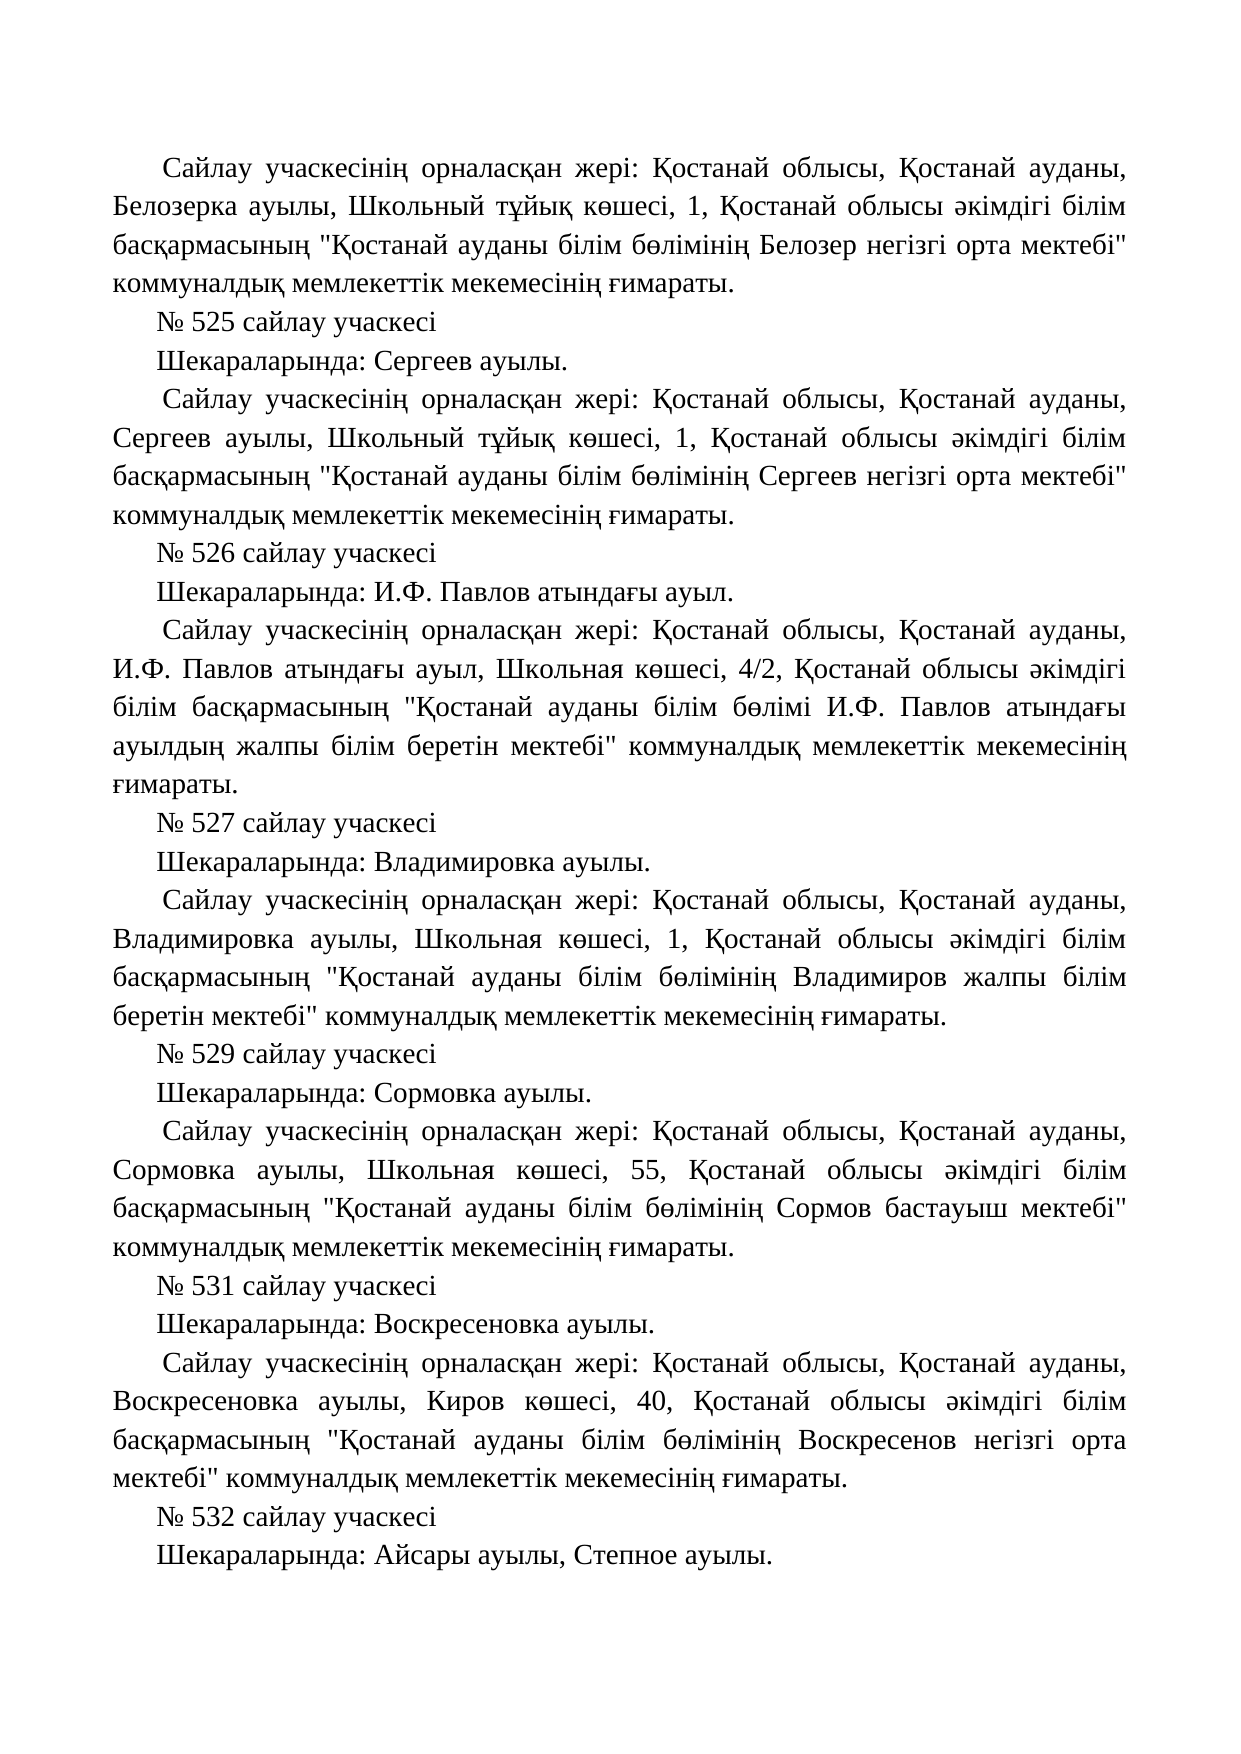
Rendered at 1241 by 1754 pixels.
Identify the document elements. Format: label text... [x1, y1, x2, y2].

text № 532 сайлау учаскесі [112, 1499, 1128, 1532]
text № 531 сайлау учаскесі [112, 1268, 1128, 1301]
text Шекараларында: Воскресеновка ауылы. [112, 1306, 1128, 1340]
text Сайлау учаскесінің орналасқан жері: Қостанай облысы, Қостанай ауданы, И.Ф. Павлов атындағы ауыл, Школьная көшесі, 4/2, Қостанай облысы әкімдігі білім басқармасының "Қостанай ауданы білім бөлімі И.Ф. Павлов атындағы ауылдың жалпы білім беретін мектебі" коммуналдық мемлекеттік мекемесінің ғимараты. [112, 612, 1128, 800]
text Шекараларында: Владимировка ауылы. [112, 844, 1128, 877]
text Шекараларында: И.Ф. Павлов атындағы ауыл. [112, 574, 1128, 607]
text Сайлау учаскесінің орналасқан жері: Қостанай облысы, Қостанай ауданы, Сормовка ауылы, Школьная көшесі, 55, Қостанай облысы әкімдігі білім басқармасының "Қостанай ауданы білім бөлімінің Сормов бастауыш мектебі" коммуналдық мемлекеттік мекемесінің ғимараты. [112, 1113, 1128, 1263]
text № 526 сайлау учаскесі [112, 535, 1128, 569]
text Сайлау учаскесінің орналасқан жері: Қостанай облысы, Қостанай ауданы, Владимировка ауылы, Школьная көшесі, 1, Қостанай облысы әкімдігі білім басқармасының "Қостанай ауданы білім бөлімінің Владимиров жалпы білім беретін мектебі" коммуналдық мемлекеттік мекемесінің ғимараты. [112, 882, 1128, 1031]
text Сайлау учаскесінің орналасқан жері: Қостанай облысы, Қостанай ауданы, Сергеев ауылы, Школьный тұйық көшесі, 1, Қостанай облысы әкімдігі білім басқармасының "Қостанай ауданы білім бөлімінің Сергеев негізгі орта мектебі" коммуналдық мемлекеттік мекемесінің ғимараты. [112, 381, 1128, 530]
text № 527 сайлау учаскесі [112, 805, 1128, 839]
text Шекараларында: Айсары ауылы, Степное ауылы. [112, 1537, 1128, 1571]
text Шекараларында: Сергеев ауылы. [112, 343, 1128, 376]
text № 525 сайлау учаскесі [112, 304, 1128, 338]
text Сайлау учаскесінің орналасқан жері: Қостанай облысы, Қостанай ауданы, Воскресеновка ауылы, Киров көшесі, 40, Қостанай облысы әкімдігі білім басқармасының "Қостанай ауданы білім бөлімінің Воскресенов негізгі орта мектебі" коммуналдық мемлекеттік мекемесінің ғимараты. [112, 1345, 1128, 1494]
text № 529 сайлау учаскесі [112, 1036, 1128, 1070]
text Шекараларында: Сормовка ауылы. [112, 1075, 1128, 1108]
text Сайлау учаскесінің орналасқан жері: Қостанай облысы, Қостанай ауданы, Белозерка ауылы, Школьный тұйық көшесі, 1, Қостанай облысы әкімдігі білім басқармасының "Қостанай ауданы білім бөлімінің Белозер негізгі орта мектебі" коммуналдық мемлекеттік мекемесінің ғимараты. [112, 150, 1128, 299]
